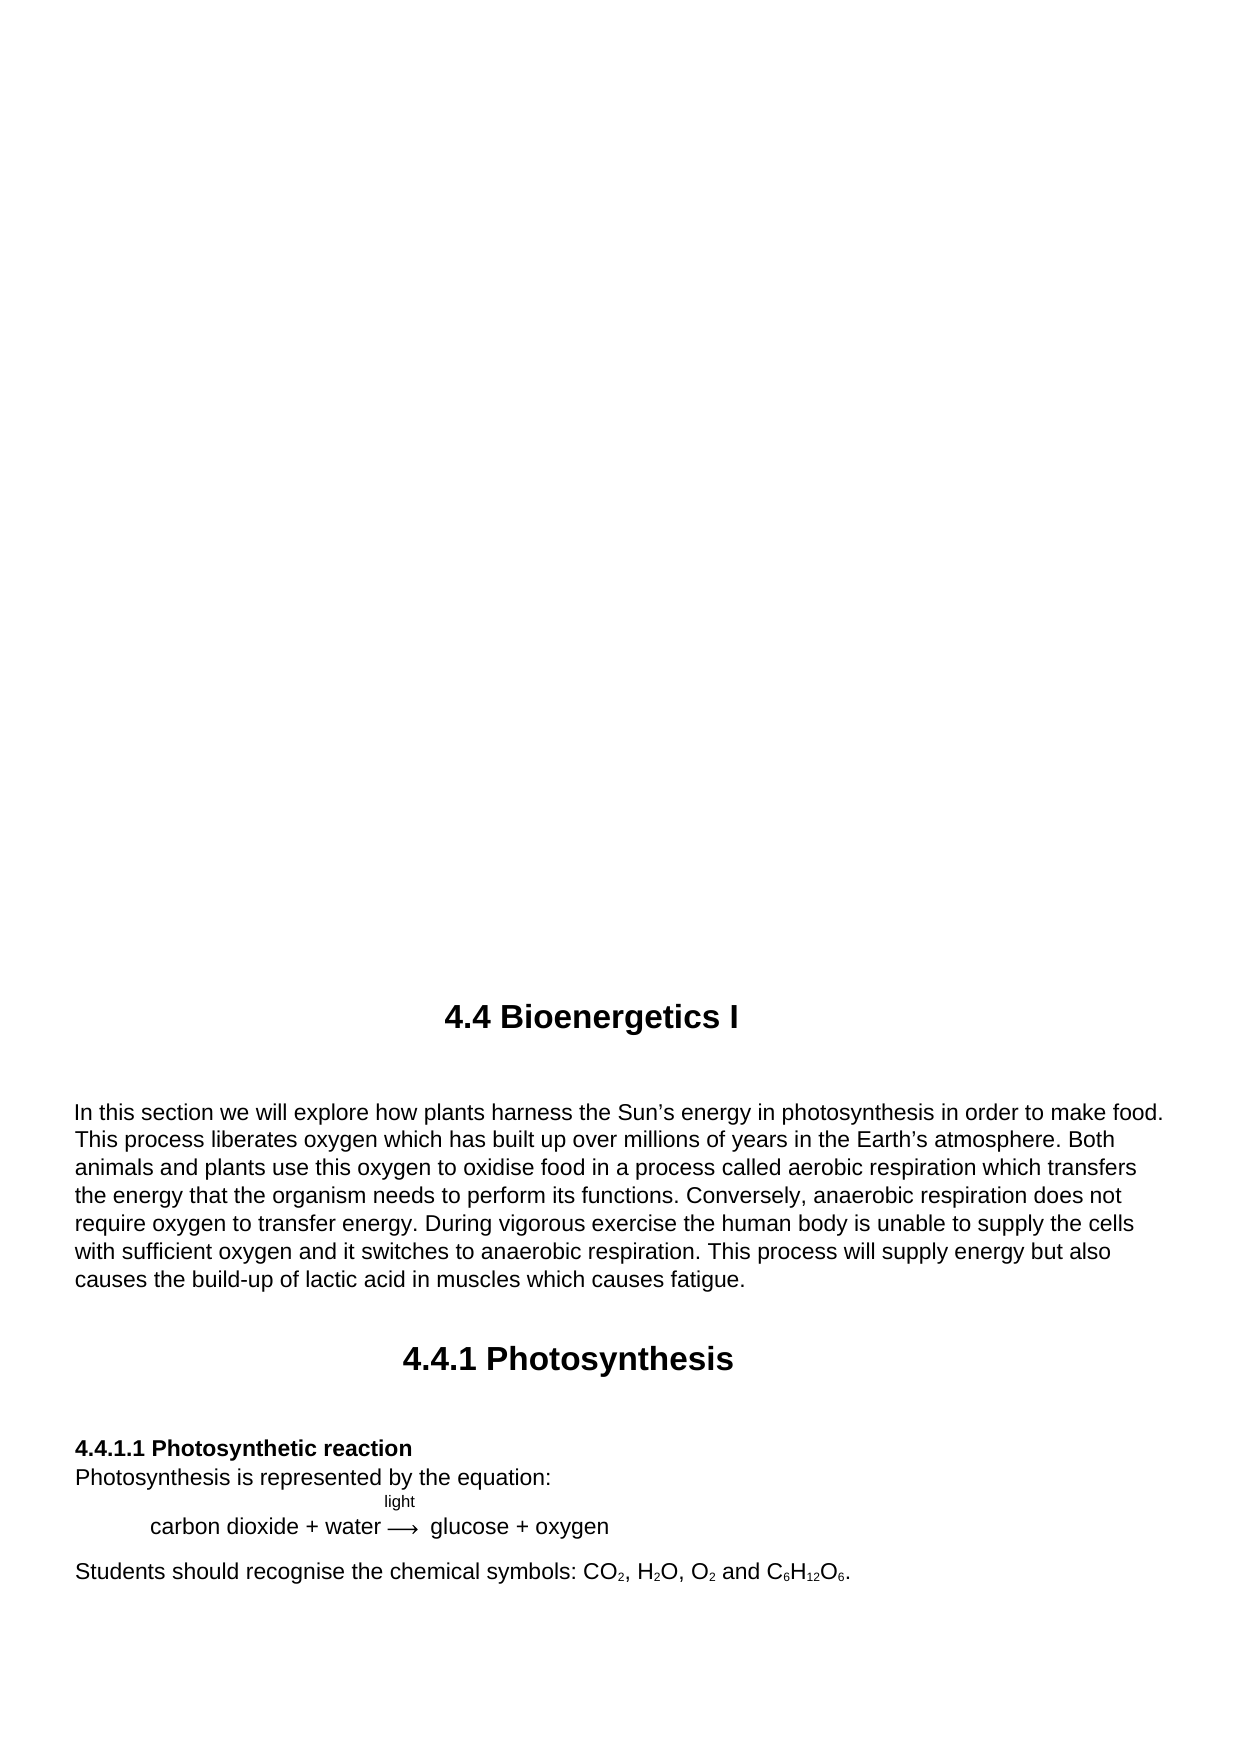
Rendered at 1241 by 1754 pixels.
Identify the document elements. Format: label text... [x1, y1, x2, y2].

text light [323, 1492, 1165, 1511]
text Photosynthesis is represented by the equation: [75, 1463, 1165, 1490]
text 4.4 Bioenergetics I [119, 997, 1063, 1035]
text 4.4.1.1 Photosynthetic reaction [75, 1435, 1165, 1461]
text carbon dioxide + water glucose + oxygen Students should recognise the chemical symbols: CO2, H2O, O2 and C6H12O6. [75, 1513, 1002, 1584]
subtitle 4.4.1 Photosynthesis [73, 1339, 1063, 1377]
text In this section we will explore how plants harness the Sun’s energy in photosynthesis in order to make food. This process liberates oxygen which has built up over millions of years in the Earth’s atmosphere. Both animals and plants use this oxygen to oxidise food in a process called aerobic respiration which transfers the energy that the organism needs to perform its functions. Conversely, anaerobic respiration does not require oxygen to transfer energy. During vigorous exercise the human body is unable to supply the cells with sufficient oxygen and it switches to anaerobic respiration. This process will supply energy but also causes the build-up of lactic acid in muscles which causes fatigue. [73, 1098, 1165, 1292]
